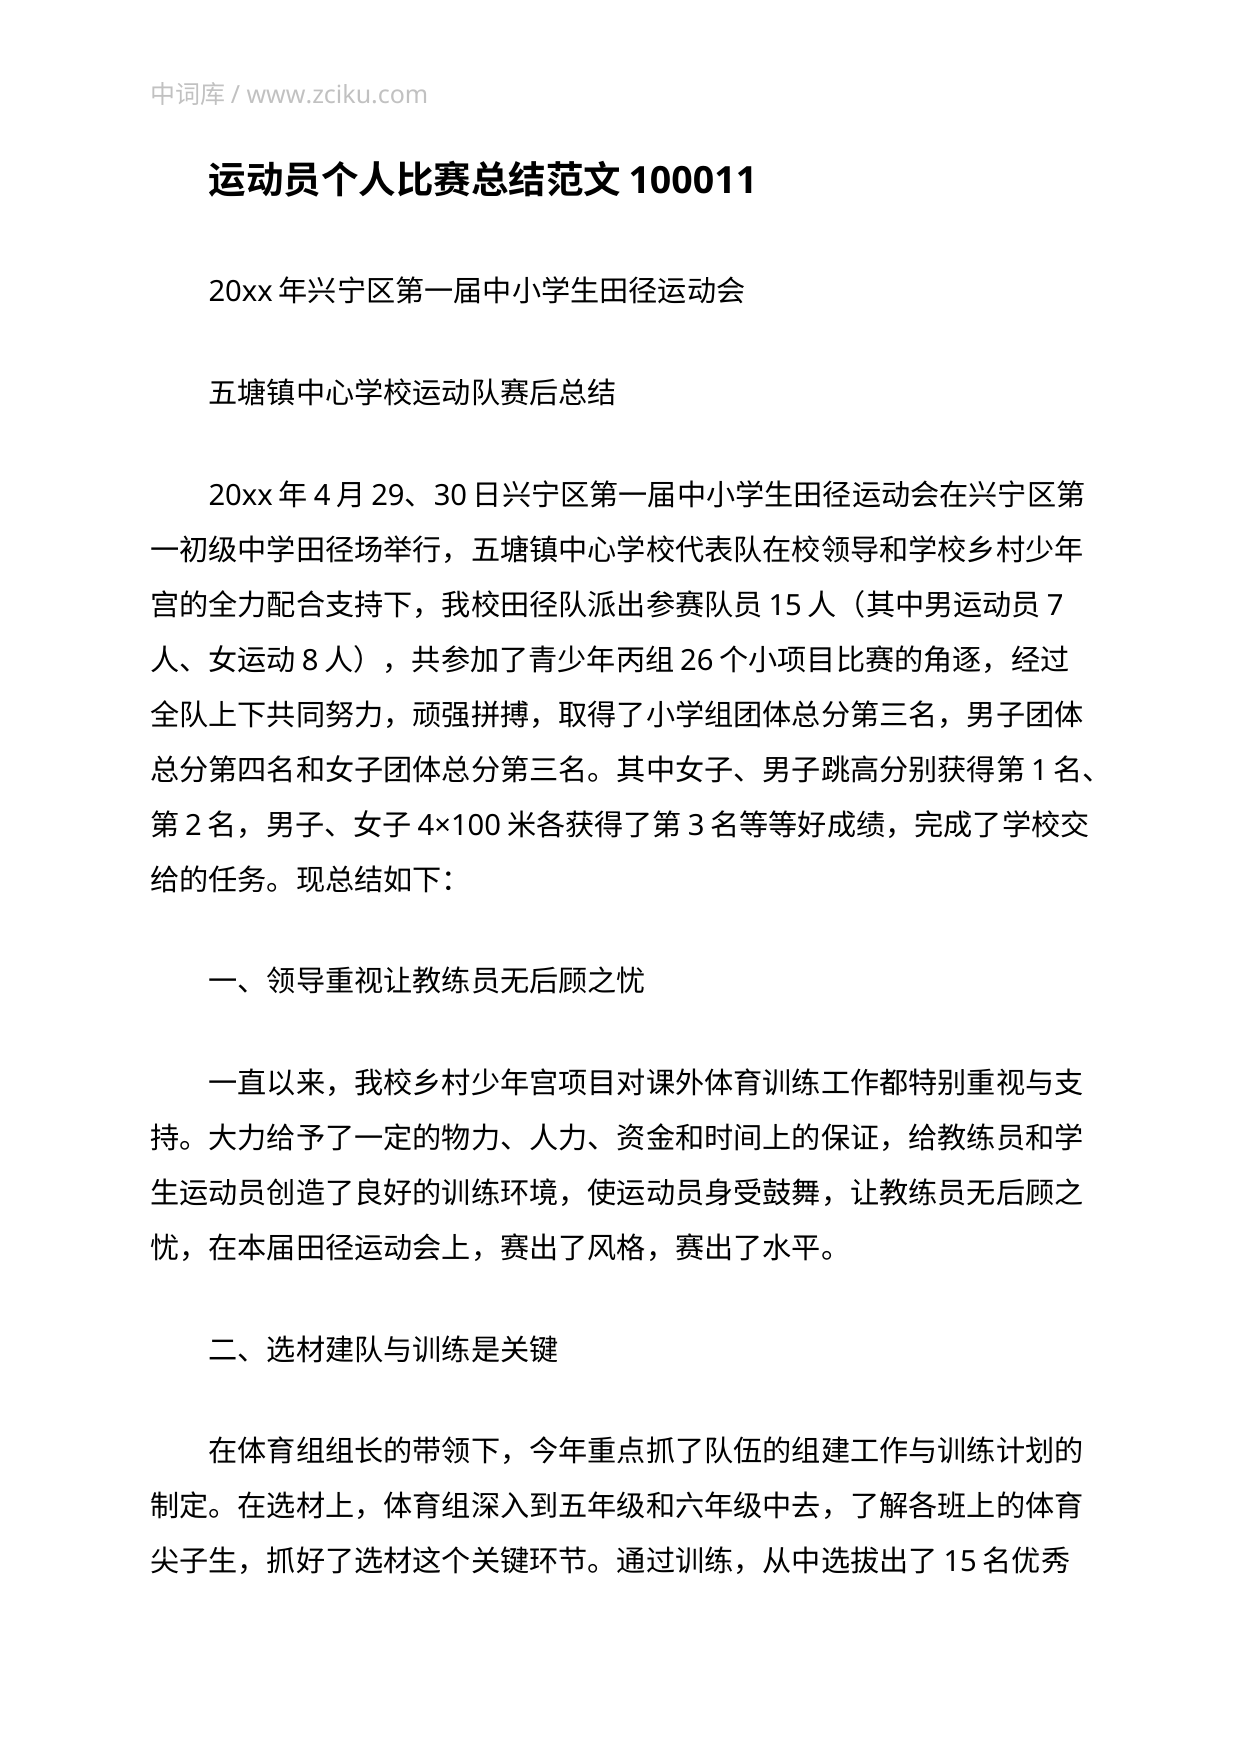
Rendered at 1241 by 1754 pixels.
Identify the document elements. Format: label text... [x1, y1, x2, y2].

text 五塘镇中心学校运动队赛后总结 [150, 369, 1090, 412]
text 20xx年4月29、30日兴宁区第一届中小学生田径运动会在兴宁区第一初级中学田径场举行，五塘镇中心学校代表队在校领导和学校乡村少年宫的全力配合支持下，我校田径队派出参赛队员15人（其中男运动员7人、女运动8人），共参加了青少年丙组26个小项目比赛的角逐，经过全队上下共同努力，顽强拼搏，取得了小学组团体总分第三名，男子团体总分第四名和女子团体总分第三名。其中女子、男子跳高分别获得第1名、第2名，男子、女子4×100米各获得了第3名等等好成绩，完成了学校交给的任务。现总结如下： [150, 471, 1090, 898]
text 运动员个人比赛总结范文100011 [150, 150, 1090, 204]
text 一直以来，我校乡村少年宫项目对课外体育训练工作都特别重视与支持。大力给予了一定的物力、人力、资金和时间上的保证，给教练员和学生运动员创造了良好的训练环境，使运动员身受鼓舞，让教练员无后顾之忧，在本届田径运动会上，赛出了风格，赛出了水平。 [150, 1060, 1090, 1267]
text 20xx年兴宁区第一届中小学生田径运动会 [150, 268, 1090, 310]
text 二、选材建队与训练是关键 [150, 1326, 1090, 1368]
text 一、领导重视让教练员无后顾之忧 [150, 958, 1090, 1000]
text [150, 1428, 1090, 1580]
